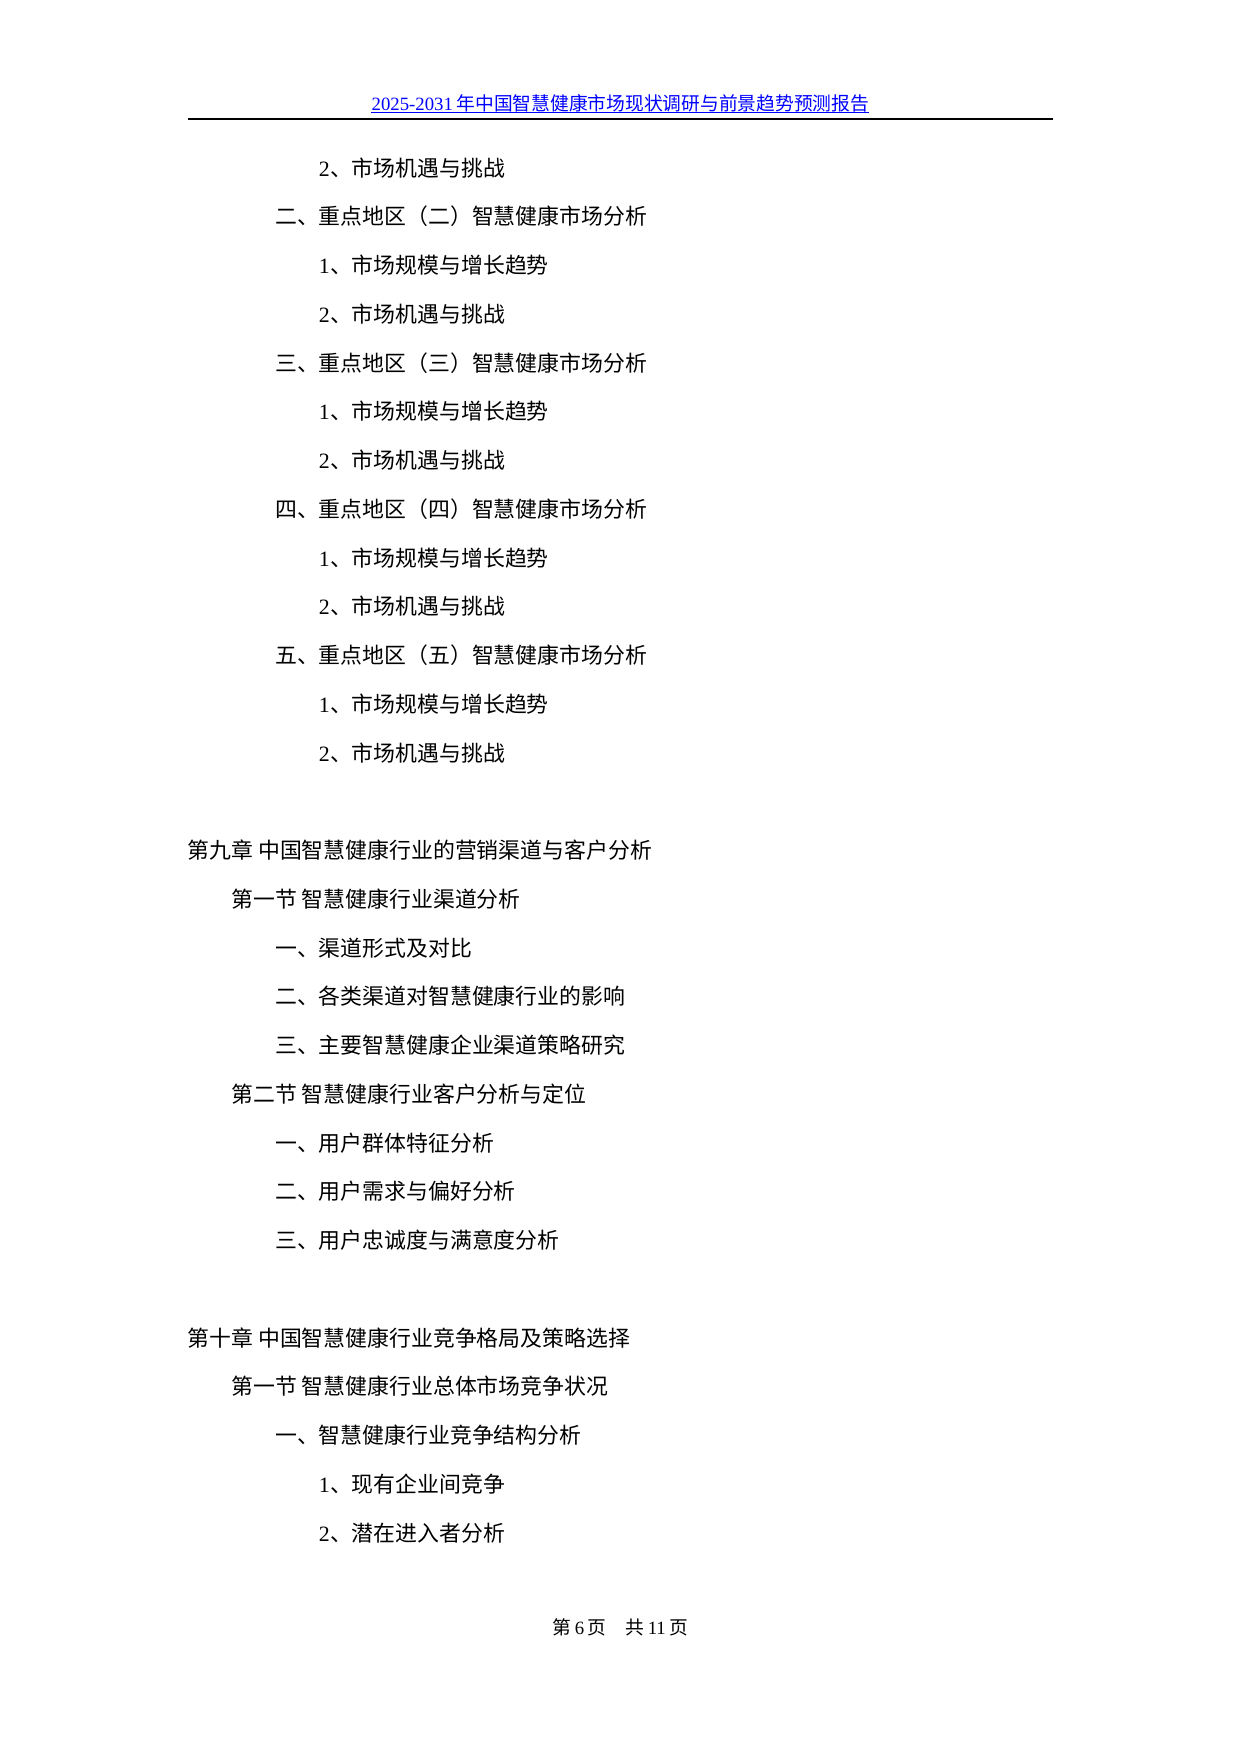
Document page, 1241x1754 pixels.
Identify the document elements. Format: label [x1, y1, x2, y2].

text [187, 150, 1053, 1548]
